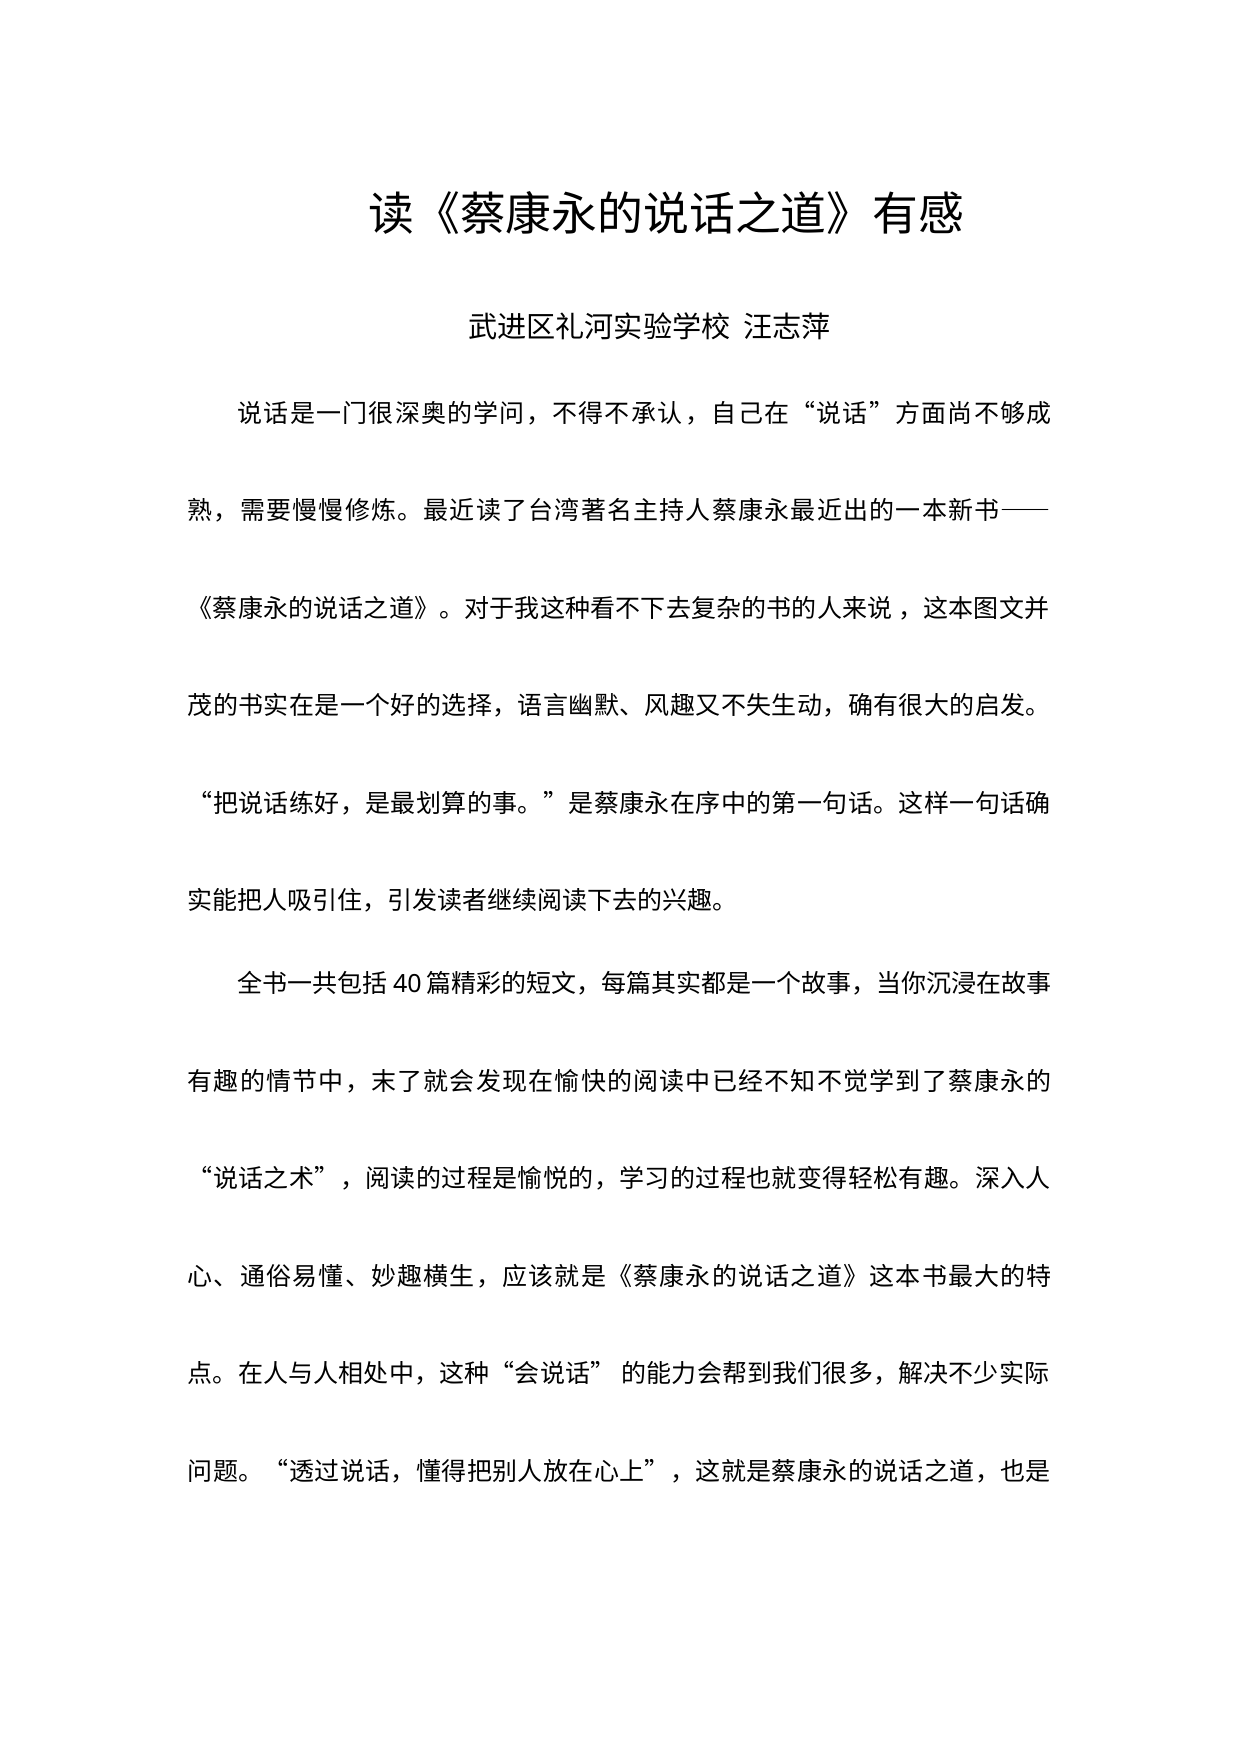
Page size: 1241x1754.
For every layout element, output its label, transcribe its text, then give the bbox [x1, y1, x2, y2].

text 说话是一门很深奥的学问，不得不承认，自己在“说话”方面尚不够成熟，需要慢慢修炼。最近读了台湾著名主持人蔡康永最近出的一本新书——《蔡康永的说话之道》。对于我这种看不下去复杂的书的人来说 ，这本图文并茂的书实在是一个好的选择，语言幽默、风趣又不失生动，确有很大的启发。“把说话练好，是最划算的事。”是蔡康永在序中的第一句话。这样一句话确实能把人吸引住，引发读者继续阅读下去的兴趣。 [187, 379, 1053, 931]
text 读《蔡康永的说话之道》有感 [187, 162, 1053, 259]
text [187, 949, 1053, 1502]
text 武进区礼河实验学校 汪志萍 [187, 293, 1053, 358]
